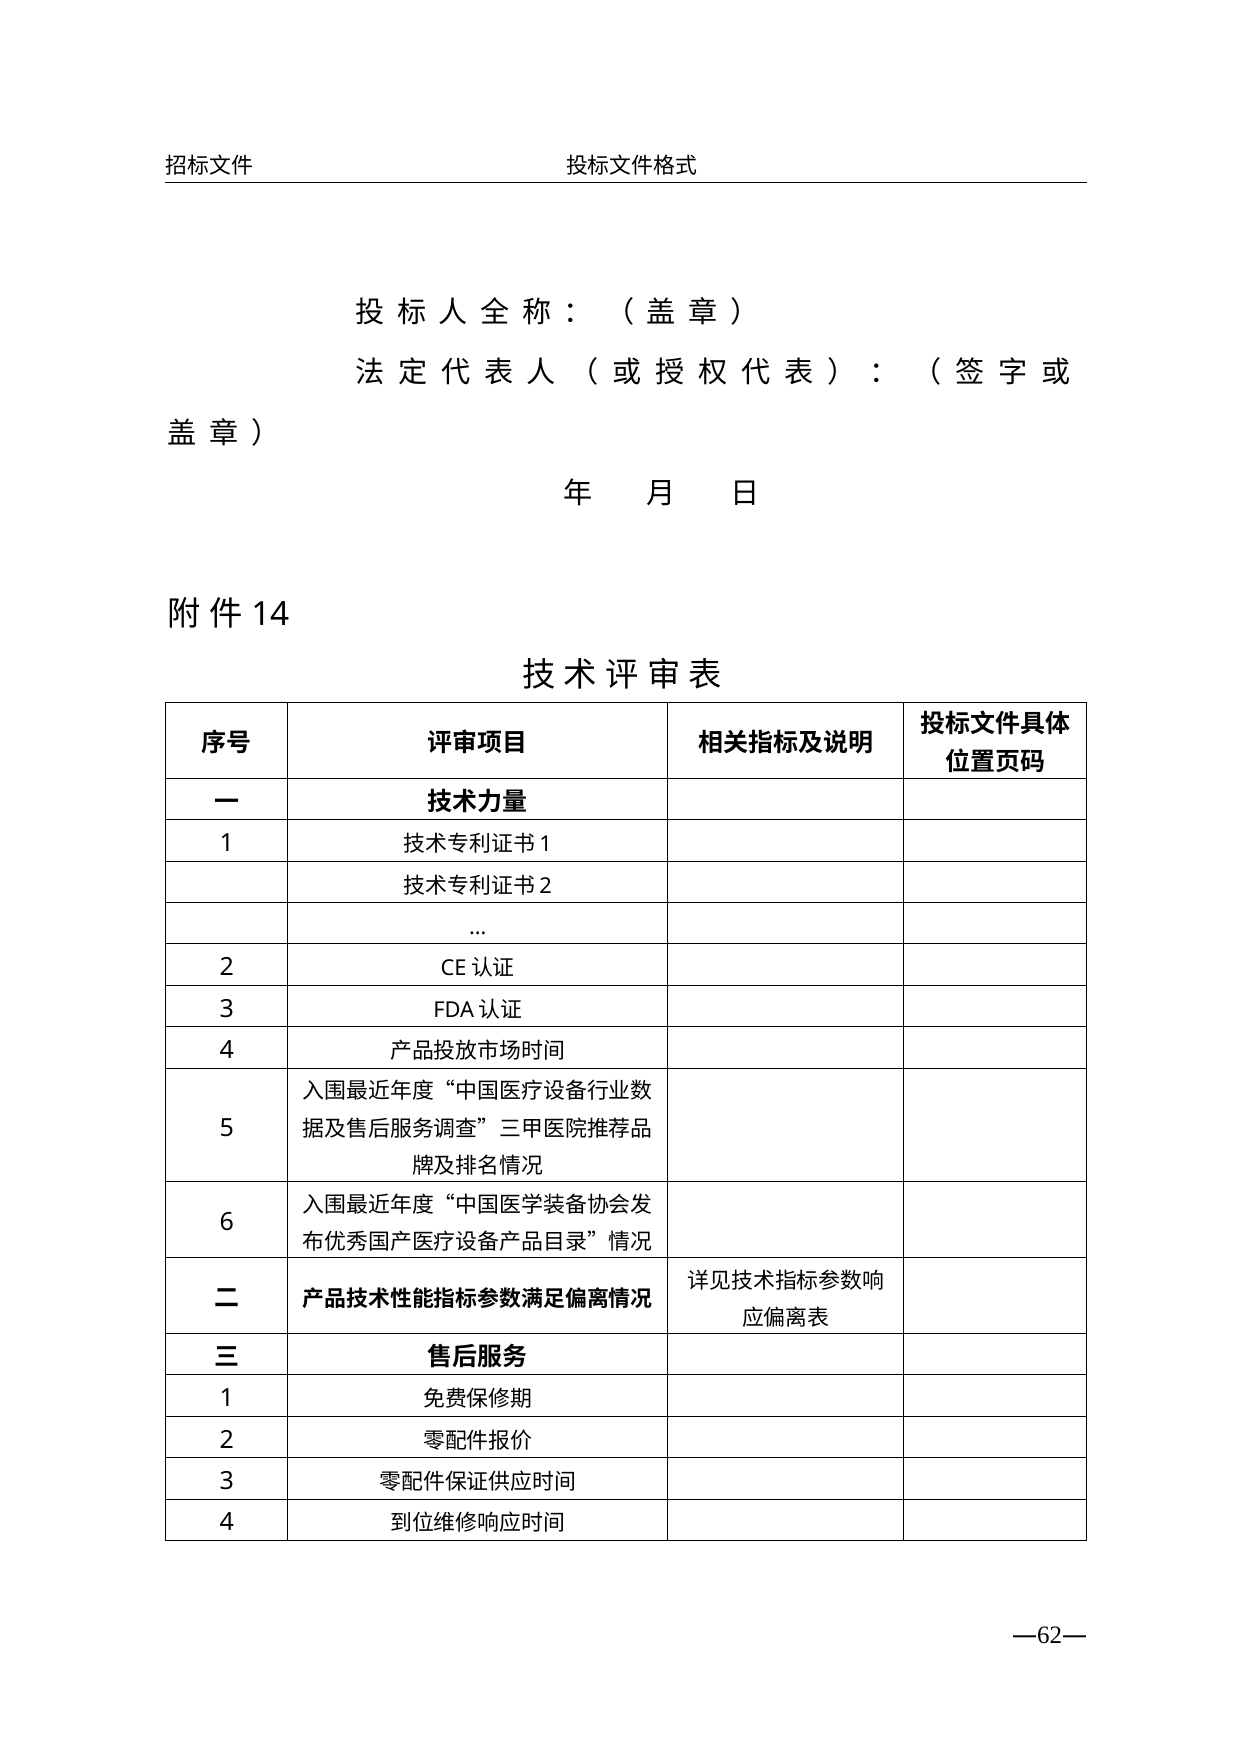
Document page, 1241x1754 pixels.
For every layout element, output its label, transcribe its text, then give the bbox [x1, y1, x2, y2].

table_header 序号 [166, 703, 287, 778]
table_cell [668, 862, 903, 902]
table_cell 2 [166, 944, 287, 985]
table_cell [904, 944, 1086, 985]
table_cell [668, 1334, 903, 1374]
table_cell [904, 1375, 1086, 1416]
table_cell [904, 820, 1086, 861]
table_header 投标文件具体 位置页码 [904, 703, 1086, 778]
table_cell [166, 903, 287, 943]
table_cell 技术专利证书1 [288, 820, 667, 861]
table_cell 产品投放市场时间 [288, 1027, 667, 1067]
table_cell 4 [166, 1500, 287, 1540]
table_cell 三 [166, 1334, 287, 1374]
table_cell 详见技术指标参数响应偏离表 [668, 1258, 903, 1333]
table_cell [166, 862, 287, 902]
table_header 相关指标及说明 [668, 703, 903, 778]
table_cell [668, 820, 903, 861]
table_cell 一 [166, 779, 287, 819]
table_cell [904, 1458, 1086, 1498]
table_cell 入围最近年度“中国医学装备协会发布优秀国产医疗设备产品目录”情况 [288, 1182, 667, 1257]
table_cell [904, 1258, 1086, 1333]
table_cell [668, 1069, 903, 1181]
table_cell 技术专利证书2 [288, 862, 667, 902]
table_cell 2 [166, 1417, 287, 1457]
text 技术评审表 [168, 642, 1084, 702]
table_cell 二 [166, 1258, 287, 1333]
table_cell [904, 903, 1086, 943]
text 法定代表人（或授权代表）：（签字或盖章） [168, 340, 1084, 461]
table_header 评审项目 [288, 703, 667, 778]
table_cell [904, 986, 1086, 1026]
table_cell 技术力量 [288, 779, 667, 819]
table_cell FDA认证 [288, 986, 667, 1026]
table_cell [668, 1417, 903, 1457]
text 年 月 日 [168, 461, 1084, 521]
table_cell [668, 986, 903, 1026]
table_cell [904, 1027, 1086, 1067]
table_cell [904, 862, 1086, 902]
table_cell [904, 779, 1086, 819]
table_cell 1 [166, 820, 287, 861]
table_cell [668, 903, 903, 943]
table_cell [904, 1069, 1086, 1181]
table_cell 到位维修响应时间 [288, 1500, 667, 1540]
table_cell [668, 1375, 903, 1416]
table_cell 4 [166, 1027, 287, 1067]
table_cell [668, 779, 903, 819]
table_cell 1 [166, 1375, 287, 1416]
table_cell [668, 1182, 903, 1257]
table_cell [668, 1027, 903, 1067]
table_cell [668, 1500, 903, 1540]
table_cell 免费保修期 [288, 1375, 667, 1416]
table_cell 3 [166, 986, 287, 1026]
table_cell … [288, 903, 667, 943]
table_cell 售后服务 [288, 1334, 667, 1374]
table_cell 6 [166, 1182, 287, 1257]
table_cell 入围最近年度“中国医疗设备行业数据及售后服务调查”三甲医院推荐品牌及排名情况 [288, 1069, 667, 1181]
table_cell [904, 1334, 1086, 1374]
table_cell [904, 1182, 1086, 1257]
text 投标人全称：（盖章） [168, 280, 1084, 340]
text 附件14 [168, 581, 1084, 642]
table_cell 5 [166, 1069, 287, 1181]
table_cell [668, 1458, 903, 1498]
table_cell [904, 1417, 1086, 1457]
table_cell 3 [166, 1458, 287, 1498]
table_cell CE认证 [288, 944, 667, 985]
table_cell [668, 944, 903, 985]
table_cell 产品技术性能指标参数满足偏离情况 [288, 1258, 667, 1333]
table_cell 零配件保证供应时间 [288, 1458, 667, 1498]
table_cell 零配件报价 [288, 1417, 667, 1457]
table_cell [904, 1500, 1086, 1540]
